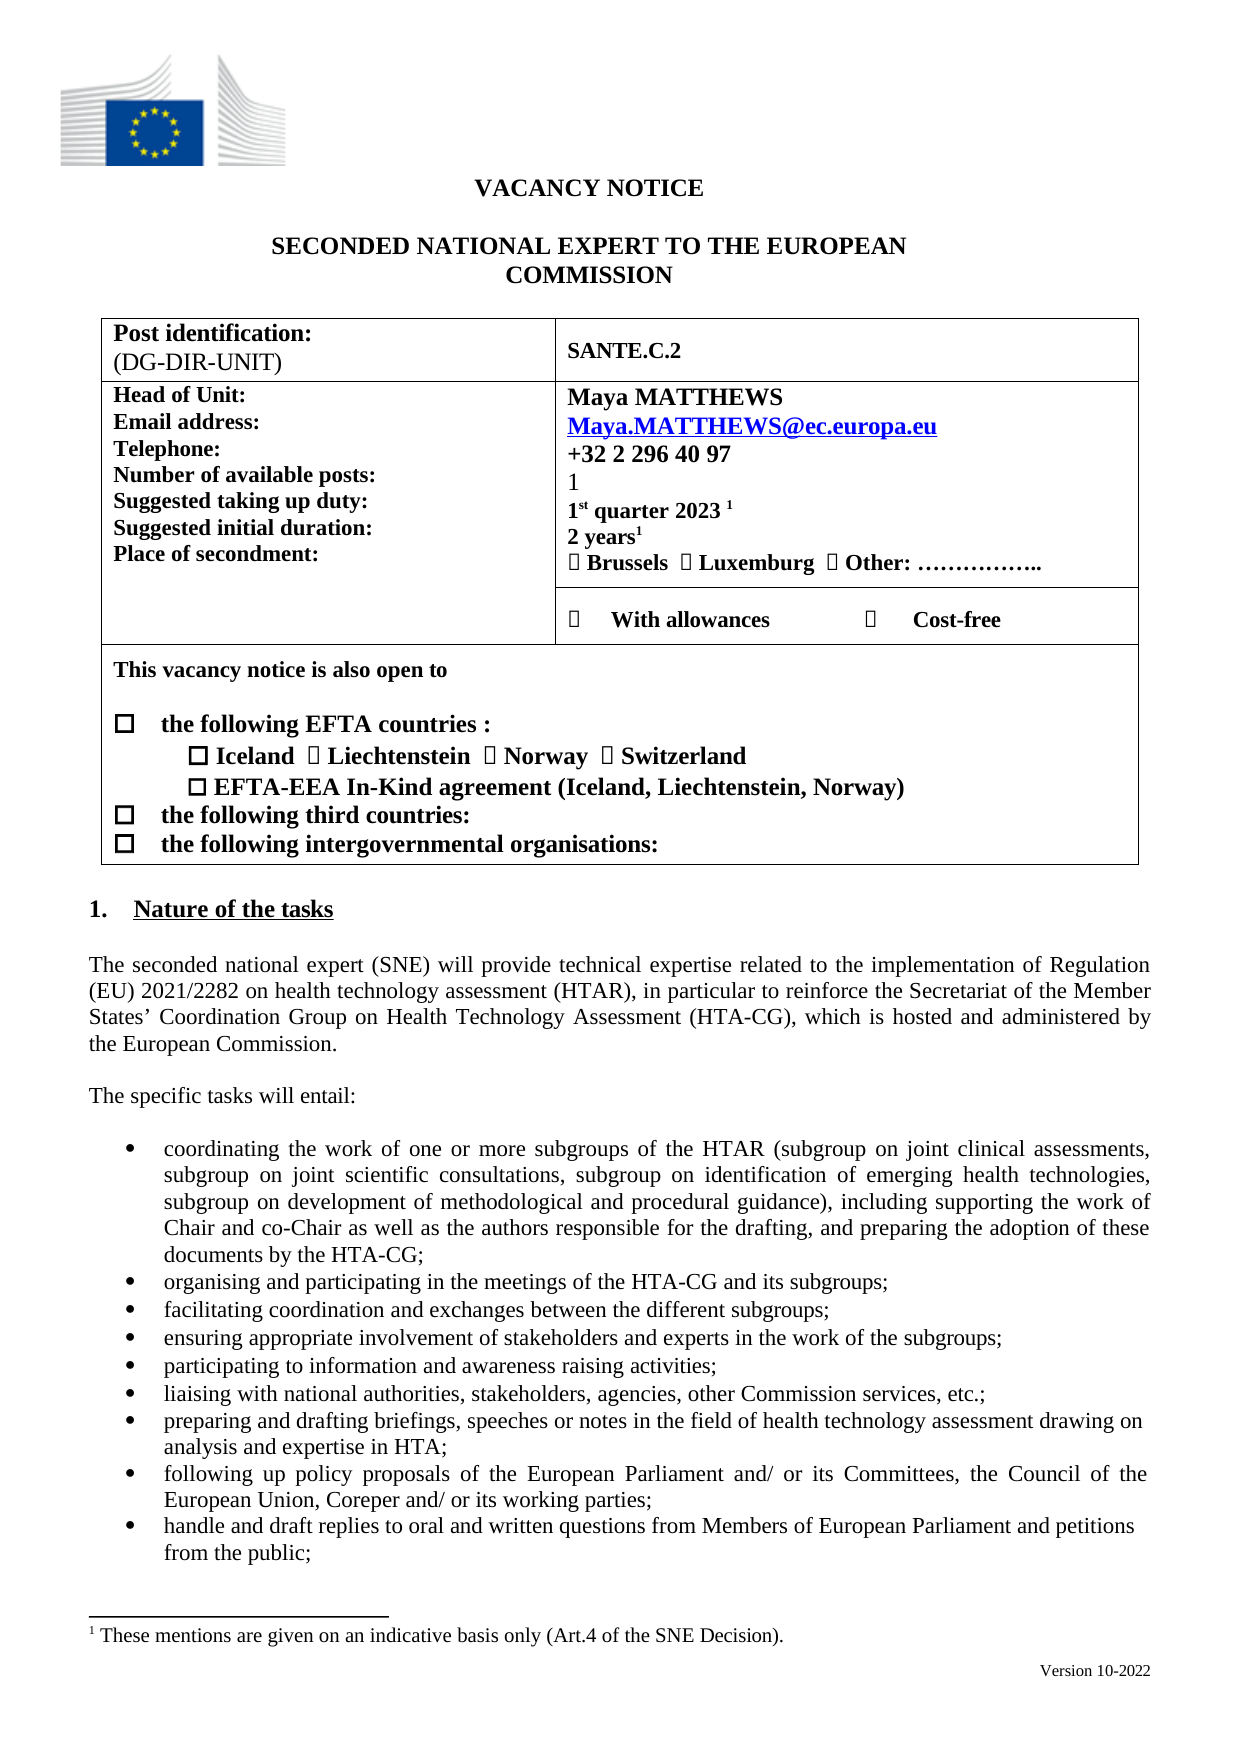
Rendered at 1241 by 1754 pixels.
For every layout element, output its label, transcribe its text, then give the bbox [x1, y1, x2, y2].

text VACANCY NOTICE [185, 173, 993, 202]
list ensuring appropriate involvement of stakeholders and experts in the work of the subgroups; [126, 1323, 1163, 1351]
list preparing and drafting briefings, speeches or notes in the field of health technology assessment drawing on analysis and expertise in HTA; [126, 1407, 1152, 1459]
text The seconded national expert (SNE) will provide technical expertise related to the implementation of Regulation (EU) 2021/2282 on health technology assessment (HTAR), in particular to reinforce the Secretariat of the Member States’ Coordination Group on Health Technology Assessment (HTA-CG), which is hosted and administered by the European Commission. [89, 951, 1152, 1056]
list participating to information and awareness raising activities; [126, 1351, 1163, 1379]
list coordinating the work of one or more subgroups of the HTAR (subgroup on joint clinical assessments, subgroup on joint scientific consultations, subgroup on identification of emerging health technologies, subgroup on development of methodological and procedural guidance), including supporting the work of Chair and co-Chair as well as the authors responsible for the drafting, and preparing the adoption of these documents by the HTA-CG; [126, 1135, 1152, 1267]
table_header Post identification: (DG-DIR-UNIT) [102, 319, 555, 381]
list facilitating coordination and exchanges between the different subgroups; [126, 1295, 1163, 1323]
text 1 These mentions are given on an indicative basis only (Art.4 of the SNE Decision). [89, 1623, 1163, 1647]
text SECONDED NATIONAL EXPERT TO THE EUROPEAN COMMISSION [185, 231, 993, 288]
table_cell Maya MATTHEWS Maya.MATTHEWS@ec.europa.eu +32 2 296 40 97 1 1st quarter 2023 1 2 years1  Brussels  Luxemburg  Other: …………….. [556, 382, 1138, 587]
text The specific tasks will entail: [89, 1082, 1163, 1109]
list handle and draft replies to oral and written questions from Members of European Parliament and petitions from the public; [126, 1512, 1151, 1565]
table_cell This vacancy notice is also open to the following EFTA countries : Iceland  Liechtenstein  Norway  Switzerland EFTA-EEA In-Kind agreement (Iceland, Liechtenstein, Norway) the following third countries: the following intergovernmental organisations: [102, 645, 1138, 864]
list organising and participating in the meetings of the HTA-CG and its subgroups; [126, 1267, 1163, 1295]
table_header SANTE.C.2 [556, 319, 1138, 381]
list following up policy proposals of the European Parliament and/ or its Committees, the Council of the European Union, Coreper and/ or its working parties; [126, 1459, 1152, 1512]
table_cell Head of Unit: Email address: Telephone: Number of available posts: Suggested taking up duty: Suggested initial duration: Place of secondment: [102, 382, 555, 644]
table_cell  With allowances  Cost-free [556, 588, 1138, 644]
list Nature of the tasks [89, 894, 1163, 922]
picture [60, 54, 286, 166]
list liaising with national authorities, stakeholders, agencies, other Commission services, etc.; [126, 1379, 1163, 1407]
